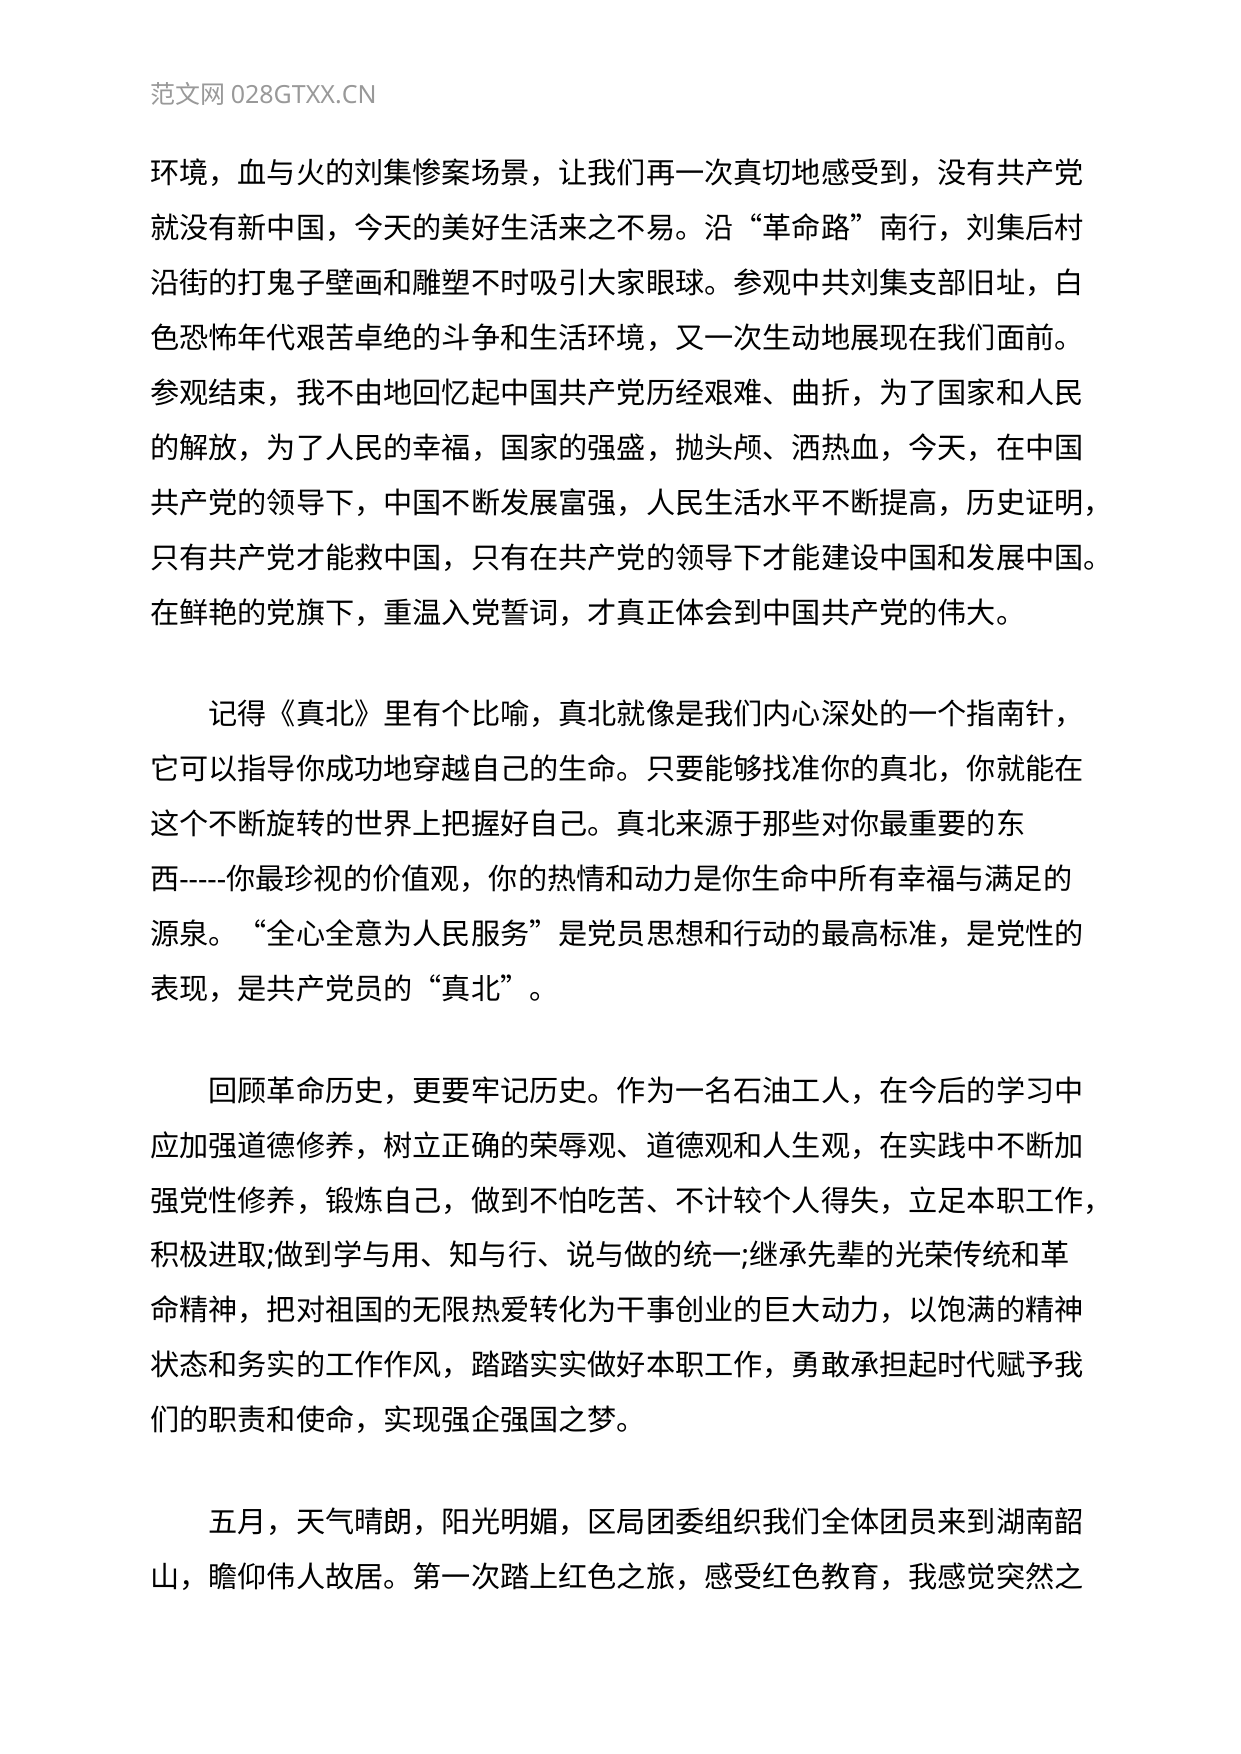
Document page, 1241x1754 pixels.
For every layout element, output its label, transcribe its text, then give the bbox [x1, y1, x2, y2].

text 记得《真北》里有个比喻，真北就像是我们内心深处的一个指南针，它可以指导你成功地穿越自己的生命。只要能够找准你的真北，你就能在这个不断旋转的世界上把握好自己。真北来源于那些对你最重要的东西-----你最珍视的价值观，你的热情和动力是你生命中所有幸福与满足的源泉。“全心全意为人民服务”是党员思想和行动的最高标准，是党性的表现，是共产党员的“真北”。 [150, 691, 1090, 1008]
text 回顾革命历史，更要牢记历史。作为一名石油工人，在今后的学习中应加强道德修养，树立正确的荣辱观、道德观和人生观，在实践中不断加强党性修养，锻炼自己，做到不怕吃苦、不计较个人得失，立足本职工作，积极进取;做到学与用、知与行、说与做的统一;继承先辈的光荣传统和革命精神，把对祖国的无限热爱转化为干事创业的巨大动力，以饱满的精神状态和务实的工作作风，踏踏实实做好本职工作，勇敢承担起时代赋予我们的职责和使命，实现强企强国之梦。 [150, 1067, 1090, 1439]
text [150, 150, 1090, 631]
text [150, 1498, 1090, 1596]
